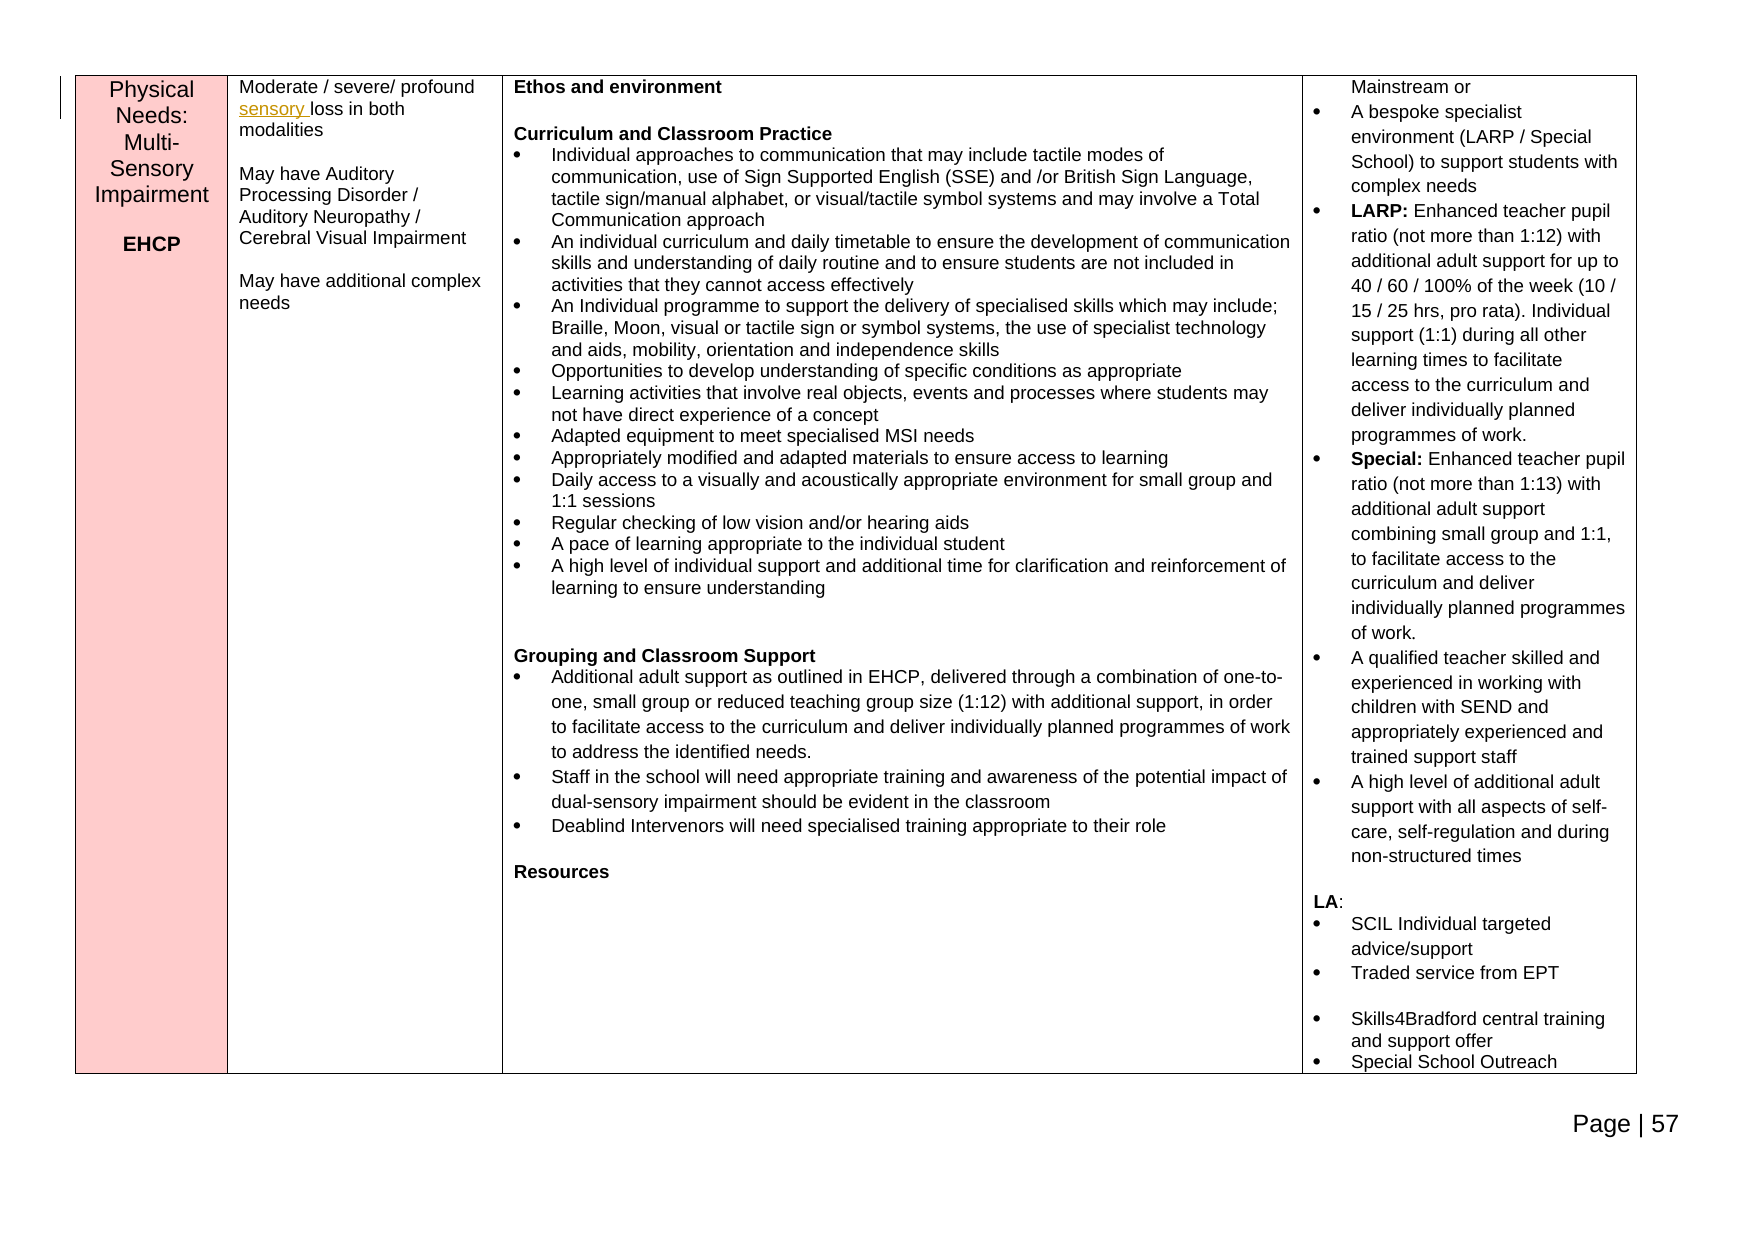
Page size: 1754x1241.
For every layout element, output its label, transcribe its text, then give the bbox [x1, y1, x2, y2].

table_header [76, 76, 227, 1073]
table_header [228, 76, 502, 1073]
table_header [503, 76, 1302, 1073]
